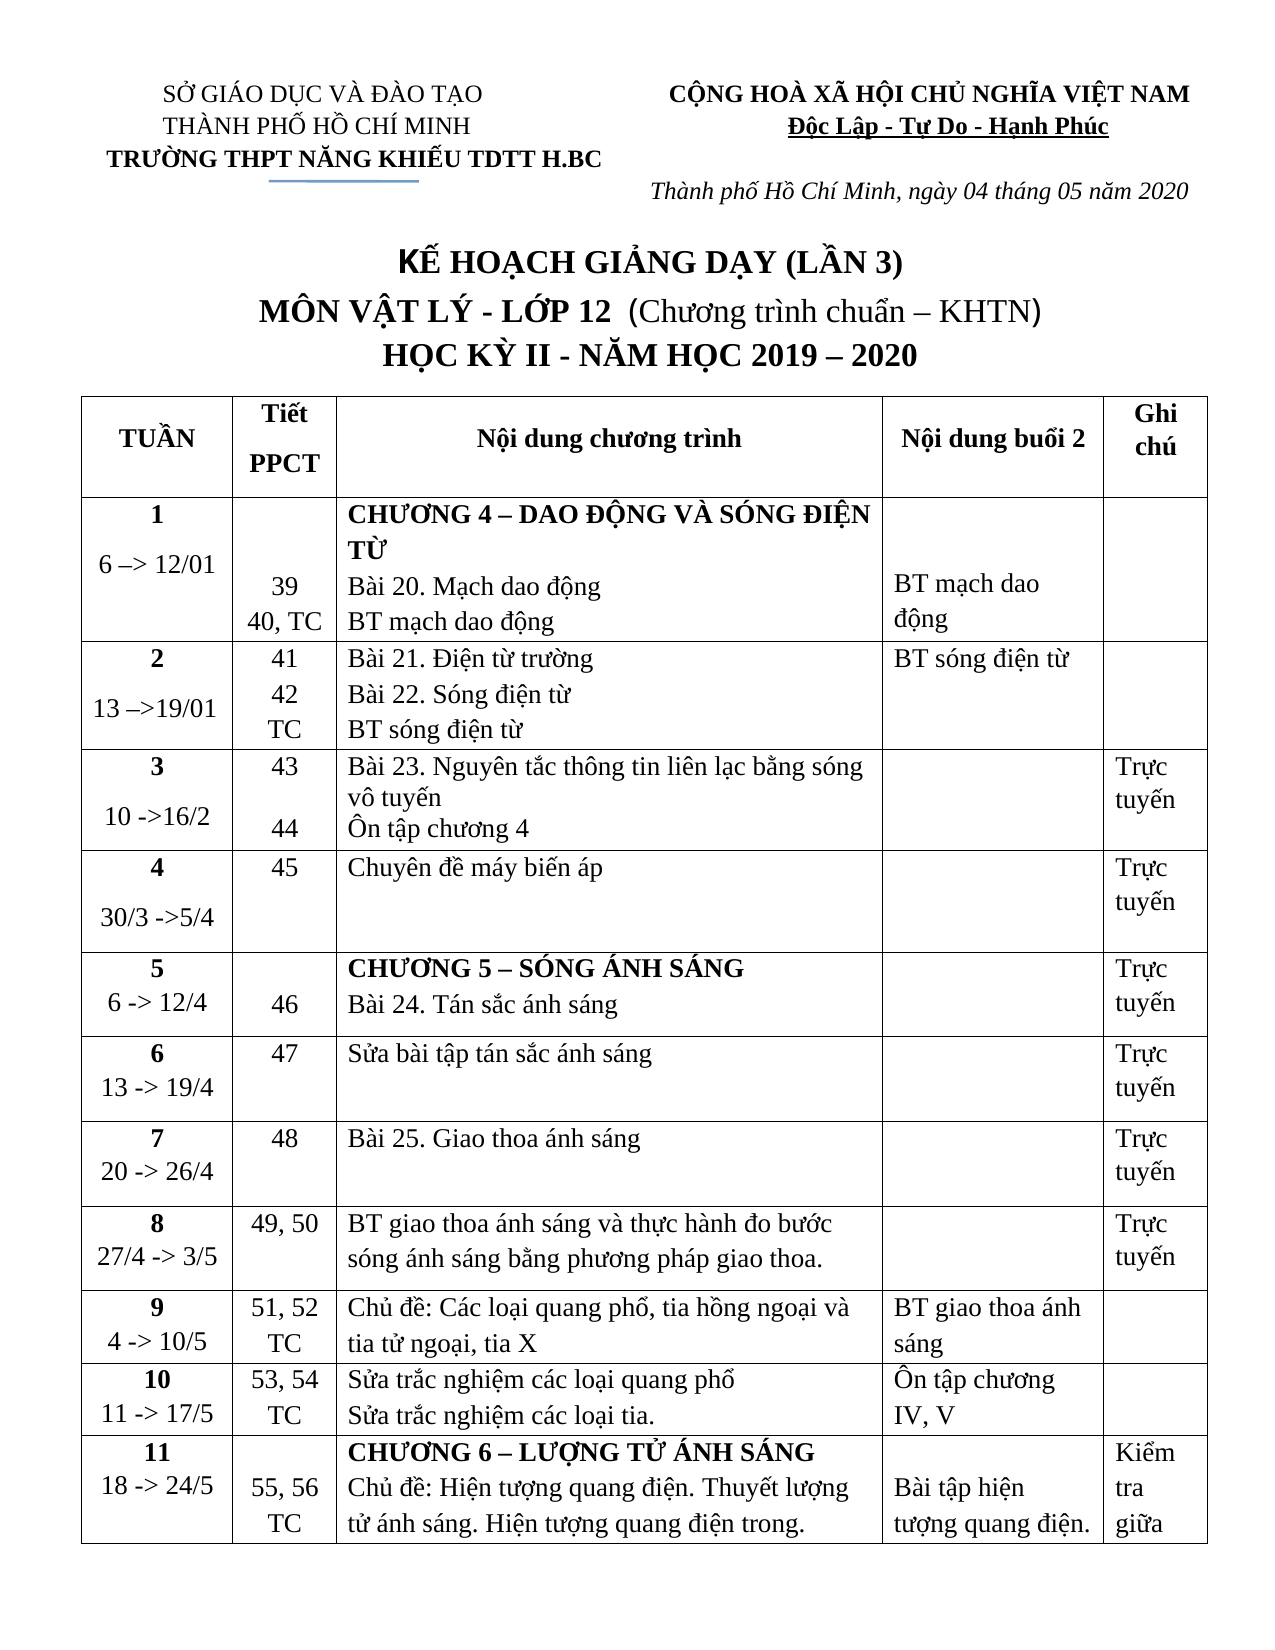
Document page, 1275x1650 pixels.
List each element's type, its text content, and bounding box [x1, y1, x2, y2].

table_cell [883, 1207, 1103, 1290]
table_header Ghi chú [1104, 397, 1207, 497]
table_cell Trực tuyến [1104, 953, 1207, 1036]
table_cell 6 13 -> 19/4 [82, 1037, 232, 1121]
table_cell [883, 1037, 1103, 1121]
table_cell Chuyên đề máy biến áp [337, 851, 882, 952]
table_cell 53, 54 TC [233, 1364, 336, 1435]
table_cell Sửa bài tập tán sắc ánh sáng [337, 1037, 882, 1121]
table_cell 8 27/4 -> 3/5 [82, 1207, 232, 1290]
table_cell 1 6 –> 12/01 [82, 498, 232, 641]
table_cell [883, 750, 1103, 850]
table_cell Trực tuyến [1104, 1207, 1207, 1290]
table_cell 5 6 -> 12/4 [82, 953, 232, 1036]
text KẾ HOẠCH GIẢNG DẠY (LẦN 3) [100, 237, 1200, 283]
table_cell Bài 25. Giao thoa ánh sáng [337, 1122, 882, 1206]
table_cell Trực tuyến [1104, 1037, 1207, 1121]
table_cell [1104, 498, 1207, 641]
table_cell Trực tuyến [1104, 851, 1207, 952]
table_cell 47 [233, 1037, 336, 1121]
table_cell 51, 52 TC [233, 1291, 336, 1362]
table_cell 7 20 -> 26/4 [82, 1122, 232, 1206]
table_cell 48 [233, 1122, 336, 1206]
table_cell BT mạch dao động [883, 498, 1103, 641]
table_cell BT giao thoa ánh sáng và thực hành đo bước sóng ánh sáng bằng phương pháp giao thoa. [337, 1207, 882, 1290]
table_cell Bài 21. Điện từ trường Bài 22. Sóng điện từ BT sóng điện từ [337, 642, 882, 749]
text SỞ GIÁO DỤC VÀ ĐÀO TẠO CỘNG HOÀ XÃ HỘI CHỦ NGHĨA VIỆT NAM [100, 75, 1200, 107]
table_cell Ôn tập chương IV, V [883, 1364, 1103, 1435]
text MÔN VẬT LÝ - LỚP 12 (Chương trình chuẩn – KHTN) [100, 286, 1200, 332]
table_cell Trực tuyến [1104, 1122, 1207, 1206]
table_cell 55, 56 TC [233, 1436, 336, 1543]
table_cell [1104, 1364, 1207, 1435]
table_cell 9 4 -> 10/5 [82, 1291, 232, 1362]
table_cell 46 [233, 953, 336, 1036]
table_cell [883, 1122, 1103, 1206]
table_cell 45 [233, 851, 336, 952]
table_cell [883, 1436, 1103, 1543]
table_cell Bài 23. Nguyên tắc thông tin liên lạc bằng sóng vô tuyến Ôn tập chương 4 [337, 750, 882, 850]
table_cell CHƯƠNG 4 – DAO ĐỘNG VÀ SÓNG ĐIỆN TỪ Bài 20. Mạch dao động BT mạch dao động [337, 498, 882, 641]
table_header Tiết PPCT [233, 397, 336, 497]
table_cell Kiểm tra giữa kỳ [1104, 1436, 1207, 1543]
table_cell 39 40, TC [233, 498, 336, 641]
table_cell 43 44 [233, 750, 336, 850]
table_cell 2 13 –>19/01 [82, 642, 232, 749]
table_header Nội dung chương trình [337, 397, 882, 497]
table_cell [1104, 642, 1207, 749]
table_cell Sửa trắc nghiệm các loại quang phổ Sửa trắc nghiệm các loại tia. [337, 1364, 882, 1435]
text HỌC KỲ II - NĂM HỌC 2019 – 2020 [100, 335, 1200, 374]
table_cell 11 18 -> 24/5 [82, 1436, 232, 1543]
table_cell 3 10 ->16/2 [82, 750, 232, 850]
text Thành phố Hồ Chí Minh, ngày 04 tháng 05 năm 2020 [100, 172, 1200, 205]
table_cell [337, 1436, 882, 1543]
table_cell BT giao thoa ánh sáng [883, 1291, 1103, 1362]
table_header Nội dung buổi 2 [883, 397, 1103, 497]
table_cell CHƯƠNG 5 – SÓNG ÁNH SÁNG Bài 24. Tán sắc ánh sáng [337, 953, 882, 1036]
table_cell [883, 953, 1103, 1036]
table_cell [883, 851, 1103, 952]
table_cell 49, 50 [233, 1207, 336, 1290]
text TRƯỜNG THPT NĂNG KHIẾU TDTT H.BC [100, 140, 1200, 172]
table_header TUẦN [82, 397, 232, 497]
table_cell 4 30/3 ->5/4 [82, 851, 232, 952]
table_cell Trực tuyến [1104, 750, 1207, 850]
table_cell 10 11 -> 17/5 [82, 1364, 232, 1435]
table_cell [1104, 1291, 1207, 1362]
table_cell BT sóng điện từ [883, 642, 1103, 749]
table_cell Chủ đề: Các loại quang phổ, tia hồng ngoại và tia tử ngoại, tia X [337, 1291, 882, 1362]
table_cell 41 42 TC [233, 642, 336, 749]
text THÀNH PHỐ HỒ CHÍ MINH Độc Lập - Tự Do - Hạnh Phúc [100, 107, 1200, 140]
